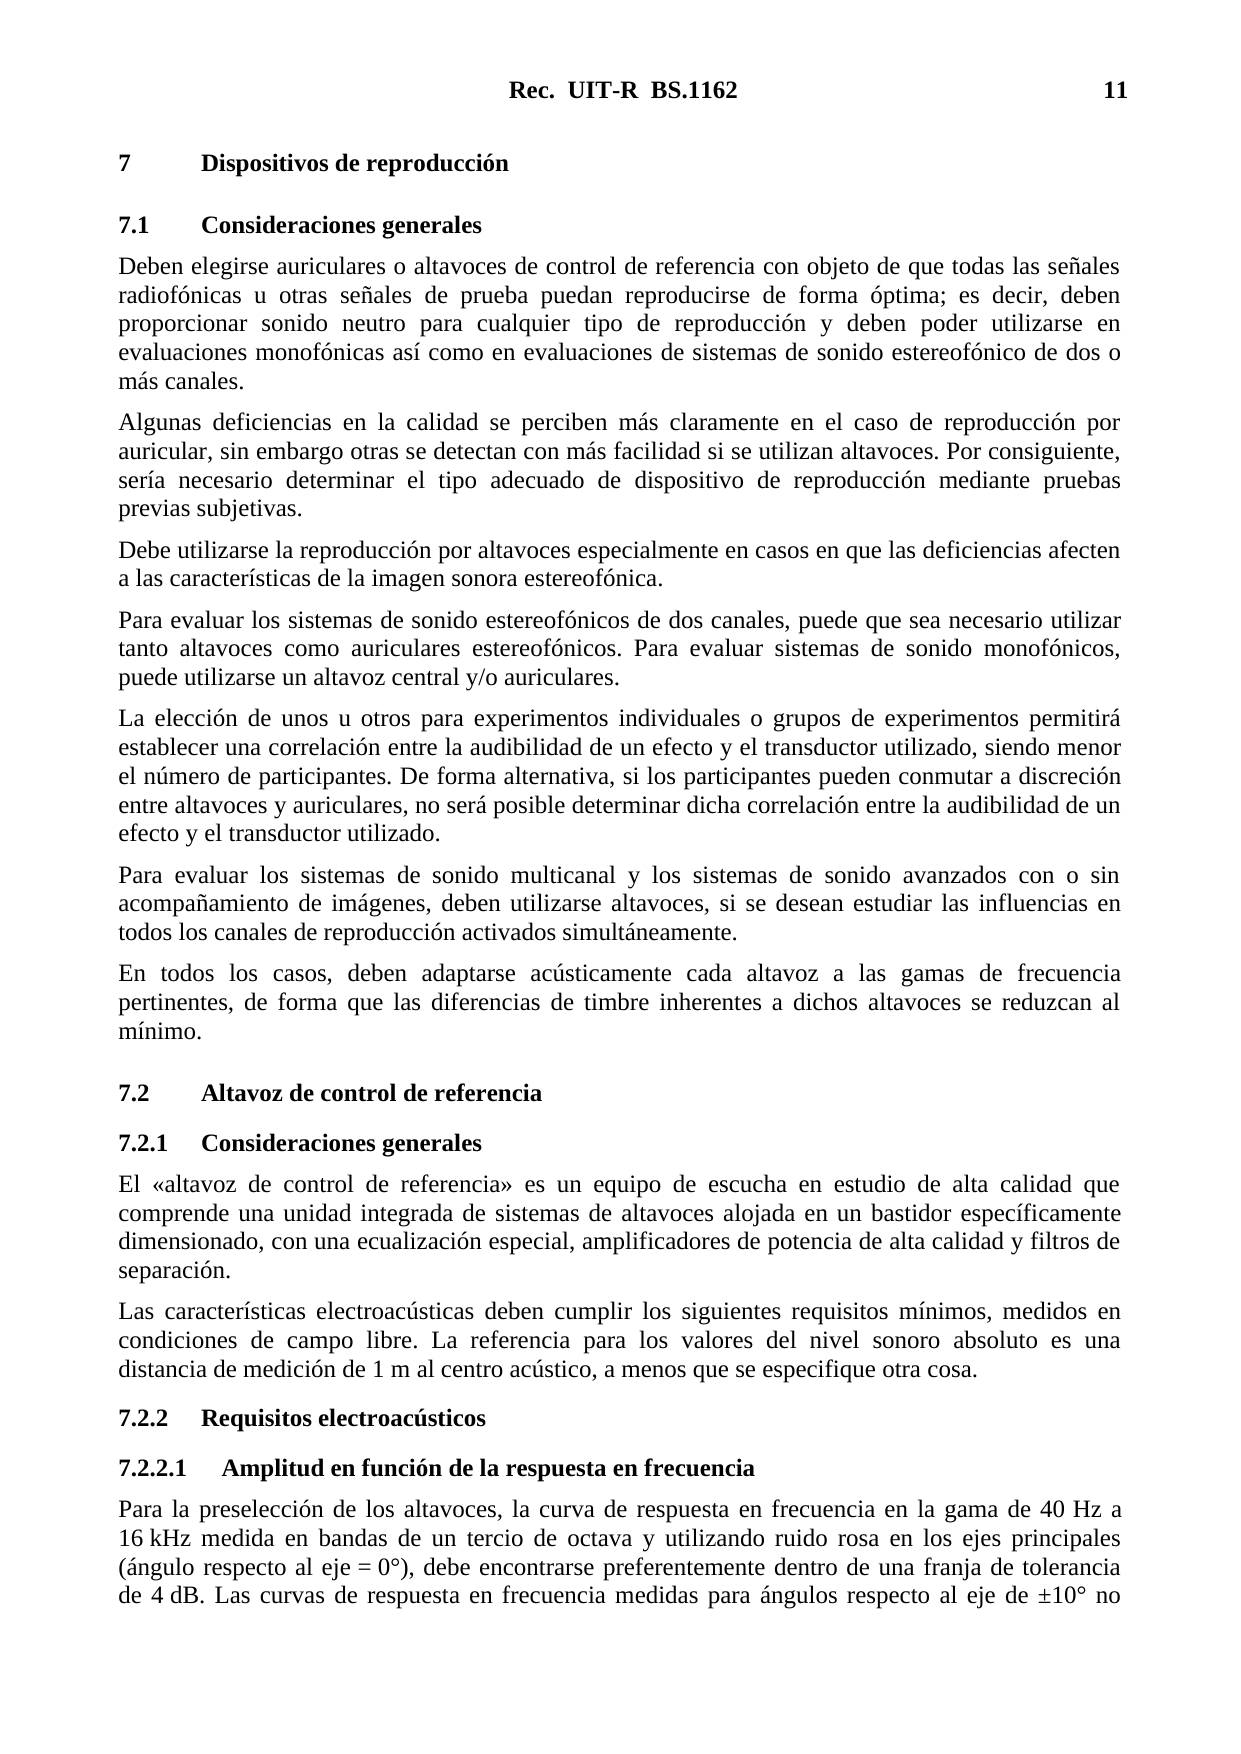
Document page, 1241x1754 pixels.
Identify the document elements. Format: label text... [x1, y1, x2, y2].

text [118, 1494, 1122, 1609]
text Debe utilizarse la reproducción por altavoces especialmente en casos en que las deficiencias afecten a las características de la imagen sonora estereofónica. [118, 535, 1122, 592]
text La elección de unos u otros para experimentos individuales o grupos de experimentos permitirá establecer una correlación entre la audibilidad de un efecto y el transductor utilizado, siendo menor el número de participantes. De forma alternativa, si los participantes pueden conmutar a discreción entre altavoces y auriculares, no será posible determinar dicha correlación entre la audibilidad de un efecto y el transductor utilizado. [118, 703, 1122, 847]
subtitle 7.2.1 Consideraciones generales [118, 1128, 1122, 1156]
subtitle 7.2.2 Requisitos electroacústicos [118, 1403, 1122, 1432]
subtitle 7.1 Consideraciones generales [118, 210, 1122, 238]
subtitle 7.2.2.1 Amplitud en función de la respuesta en frecuencia [118, 1453, 1122, 1482]
subtitle 7.2 Altavoz de control de referencia [118, 1078, 1122, 1107]
subtitle 7 Dispositivos de reproducción [118, 148, 1122, 176]
text Deben elegirse auriculares o altavoces de control de referencia con objeto de que todas las señales radiofónicas u otras señales de prueba puedan reproducirse de forma óptima; es decir, deben proporcionar sonido neutro para cualquier tipo de reproducción y deben poder utilizarse en evaluaciones monofónicas así como en evaluaciones de sistemas de sonido estereofónico de dos o más canales. [118, 251, 1122, 395]
text En todos los casos, deben adaptarse acústicamente cada altavoz a las gamas de frecuencia pertinentes, de forma que las diferencias de timbre inherentes a dichos altavoces se reduzcan al mínimo. [118, 958, 1122, 1045]
text Las características electroacústicas deben cumplir los siguientes requisitos mínimos, medidos en condiciones de campo libre. La referencia para los valores del nivel sonoro absoluto es una distancia de medición de 1 m al centro acústico, a menos que se especifique otra cosa. [118, 1296, 1122, 1383]
text Para evaluar los sistemas de sonido estereofónicos de dos canales, puede que sea necesario utilizar tanto altavoces como auriculares estereofónicos. Para evaluar sistemas de sonido monofónicos, puede utilizarse un altavoz central y/o auriculares. [118, 605, 1122, 691]
text Para evaluar los sistemas de sonido multicanal y los sistemas de sonido avanzados con o sin acompañamiento de imágenes, deben utilizarse altavoces, si se desean estudiar las influencias en todos los canales de reproducción activados simultáneamente. [118, 860, 1122, 946]
text Algunas deficiencias en la calidad se perciben más claramente en el caso de reproducción por auricular, sin embargo otras se detectan con más facilidad si se utilizan altavoces. Por consiguiente, sería necesario determinar el tipo adecuado de dispositivo de reproducción mediante pruebas previas subjetivas. [118, 407, 1122, 522]
text El «altavoz de control de referencia» es un equipo de escucha en estudio de alta calidad que comprende una unidad integrada de sistemas de altavoces alojada en un bastidor específicamente dimensionado, con una ecualización especial, amplificadores de potencia de alta calidad y filtros de separación. [118, 1169, 1122, 1284]
